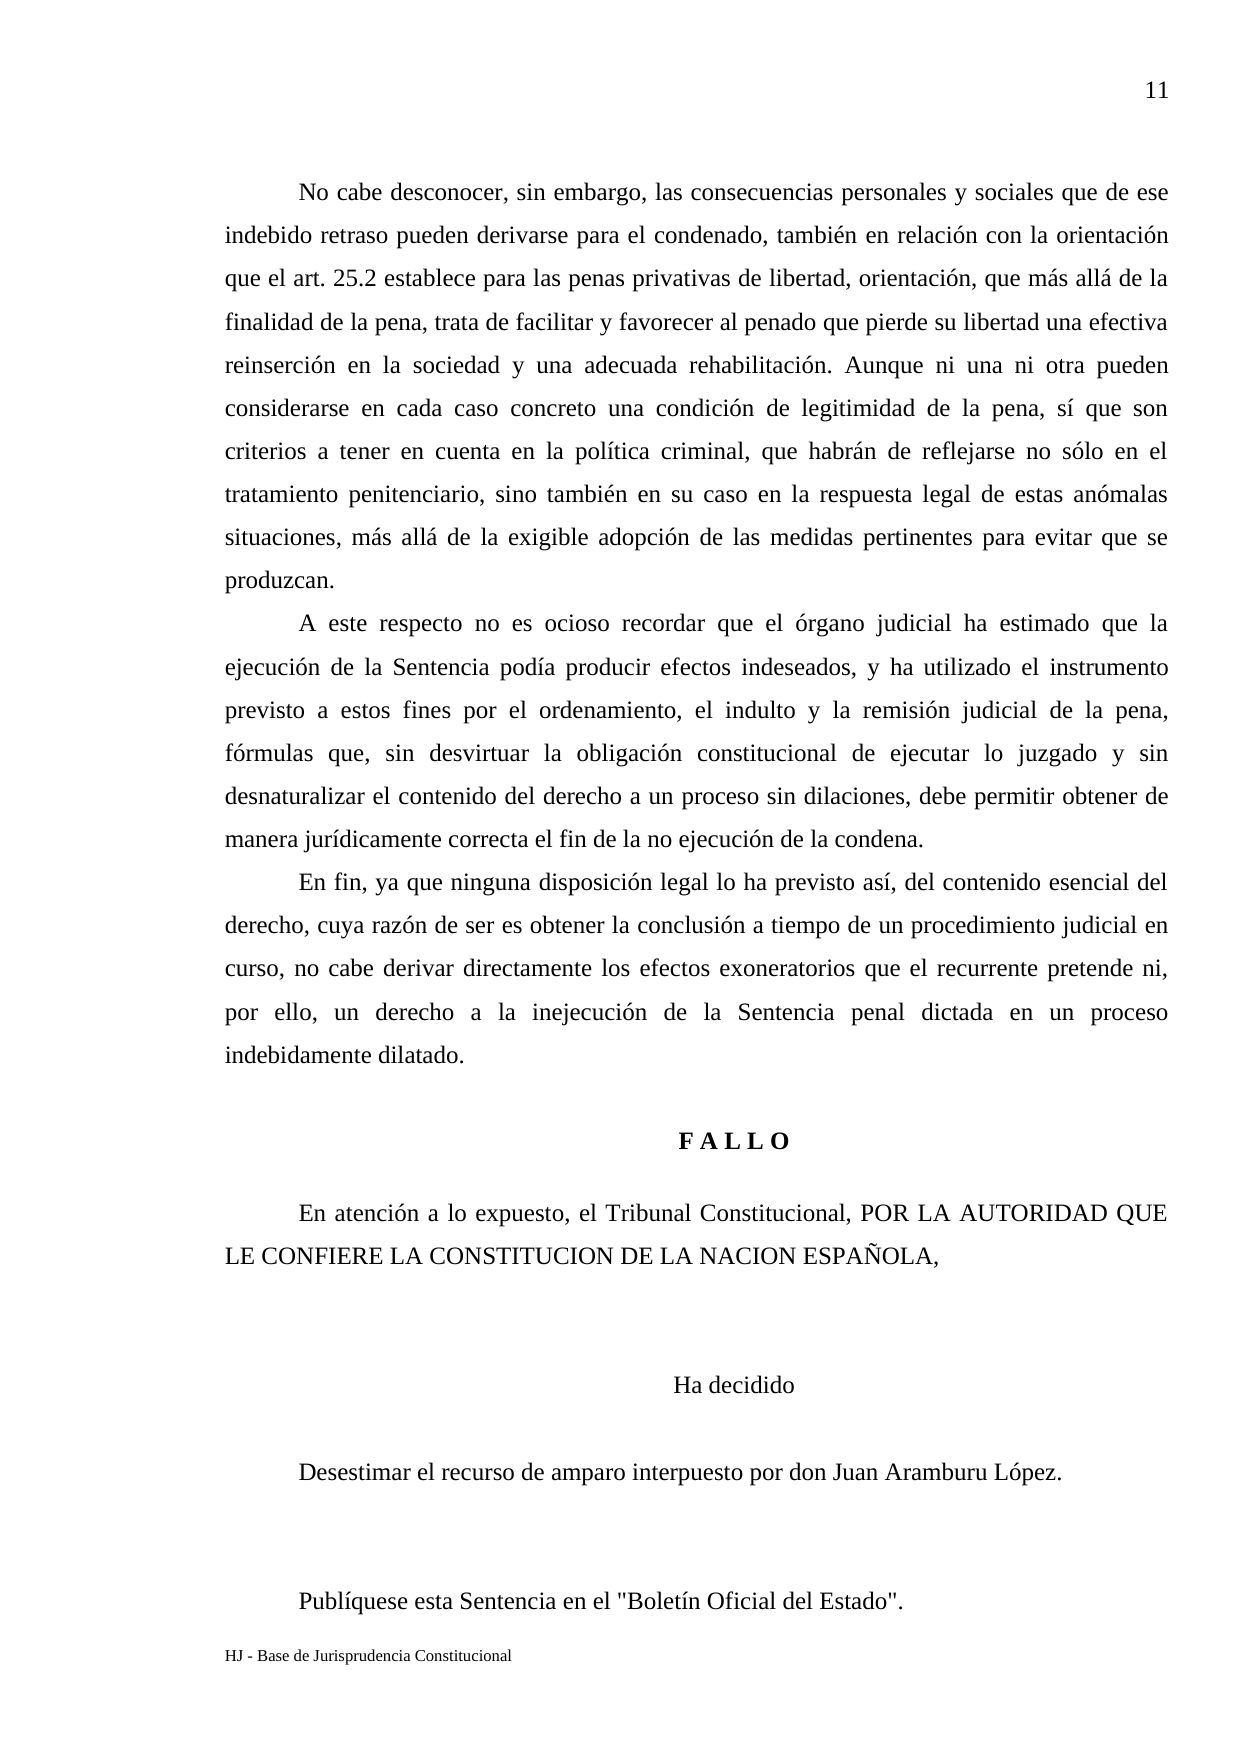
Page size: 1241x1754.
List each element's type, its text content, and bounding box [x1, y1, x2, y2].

text En atención a lo expuesto, el Tribunal Constitucional, POR LA AUTORIDAD QUE LE CONFIERE LA CONSTITUCION DE LA NACION ESPAÑOLA, [224, 1198, 1169, 1270]
text Desestimar el recurso de amparo interpuesto por don Juan Aramburu López. [224, 1457, 1169, 1485]
text En fin, ya que ninguna disposición legal lo ha previsto así, del contenido esencial del derecho, cuya razón de ser es obtener la conclusión a tiempo de un procedimiento judicial en curso, no cabe derivar directamente los efectos exoneratorios que el recurrente pretende ni, por ello, un derecho a la inejecución de la Sentencia penal dictada en un proceso indebidamente dilatado. [224, 867, 1169, 1068]
text Publíquese esta Sentencia en el "Boletín Oficial del Estado". [224, 1586, 1169, 1615]
subtitle F A L L O [224, 1126, 1169, 1155]
text Ha decidido [224, 1370, 1169, 1399]
text No cabe desconocer, sin embargo, las consecuencias personales y sociales que de ese indebido retraso pueden derivarse para el condenado, también en relación con la orientación que el art. 25.2 establece para las penas privativas de libertad, orientación, que más allá de la finalidad de la pena, trata de facilitar y favorecer al penado que pierde su libertad una efectiva reinserción en la sociedad y una adecuada rehabilitación. Aunque ni una ni otra pueden considerarse en cada caso concreto una condición de legitimidad de la pena, sí que son criterios a tener en cuenta en la política criminal, que habrán de reflejarse no sólo en el tratamiento penitenciario, sino también en su caso en la respuesta legal de estas anómalas situaciones, más allá de la exigible adopción de las medidas pertinentes para evitar que se produzcan. [224, 177, 1169, 594]
text A este respecto no es ocioso recordar que el órgano judicial ha estimado que la ejecución de la Sentencia podía producir efectos indeseados, y ha utilizado el instrumento previsto a estos fines por el ordenamiento, el indulto y la remisión judicial de la pena, fórmulas que, sin desvirtuar la obligación constitucional de ejecutar lo juzgado y sin desnaturalizar el contenido del derecho a un proceso sin dilaciones, debe permitir obtener de manera jurídicamente correcta el fin de la no ejecución de la condena. [224, 608, 1169, 853]
